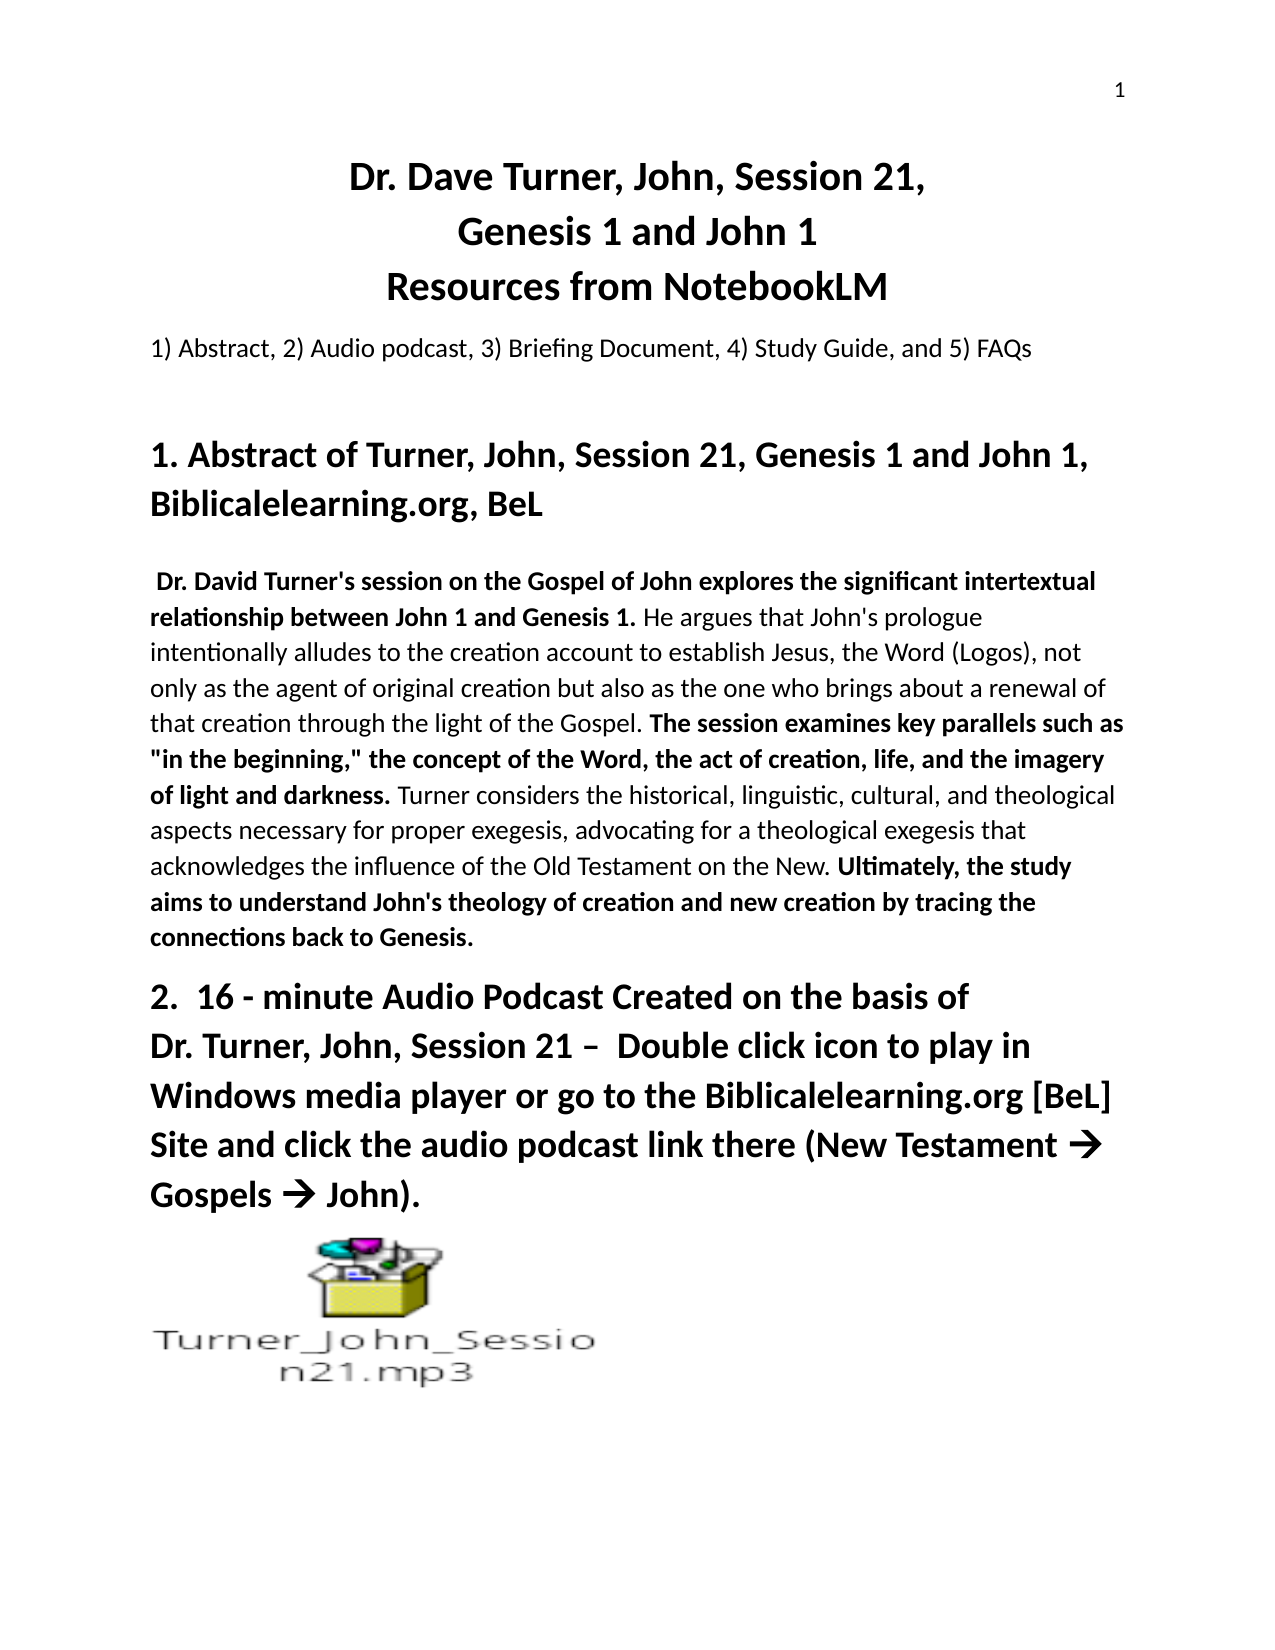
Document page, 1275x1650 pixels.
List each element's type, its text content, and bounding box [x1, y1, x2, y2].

text 1. Abstract of Turner, John, Session 21, Genesis 1 and John 1, Biblicalelearning.org, BeL Dr. David Turner's session on the Gospel of John explores the significant intertextual relationship between John 1 and Genesis 1. He argues that John's prologue intentionally alludes to the creation account to establish Jesus, the Word (Logos), not only as the agent of original creation but also as the one who brings about a renewal of that creation through the light of the Gospel. The session examines key parallels such as "in the beginning," the concept of the Word, the act of creation, life, and the imagery of light and darkness. Turner considers the historical, linguistic, cultural, and theological aspects necessary for proper exegesis, advocating for a theological exegesis that acknowledges the influence of the Old Testament on the New. Ultimately, the study aims to understand John's theology of creation and new creation by tracing the connections back to Genesis. [150, 431, 1125, 953]
text 1) Abstract, 2) Audio podcast, 3) Briefing Document, 4) Study Guide, and 5) FAQs [150, 331, 1125, 364]
text 2. 16 - minute Audio Podcast Created on the basis of Dr. Turner, John, Session 21 – Double click icon to play in Windows media player or go to the Biblicalelearning.org [BeL] Site and click the audio podcast link there (New Testament Gospels John). [150, 973, 1125, 1216]
text Dr. Dave Turner, John, Session 21, Genesis 1 and John 1 Resources from NotebookLM [150, 150, 1125, 311]
